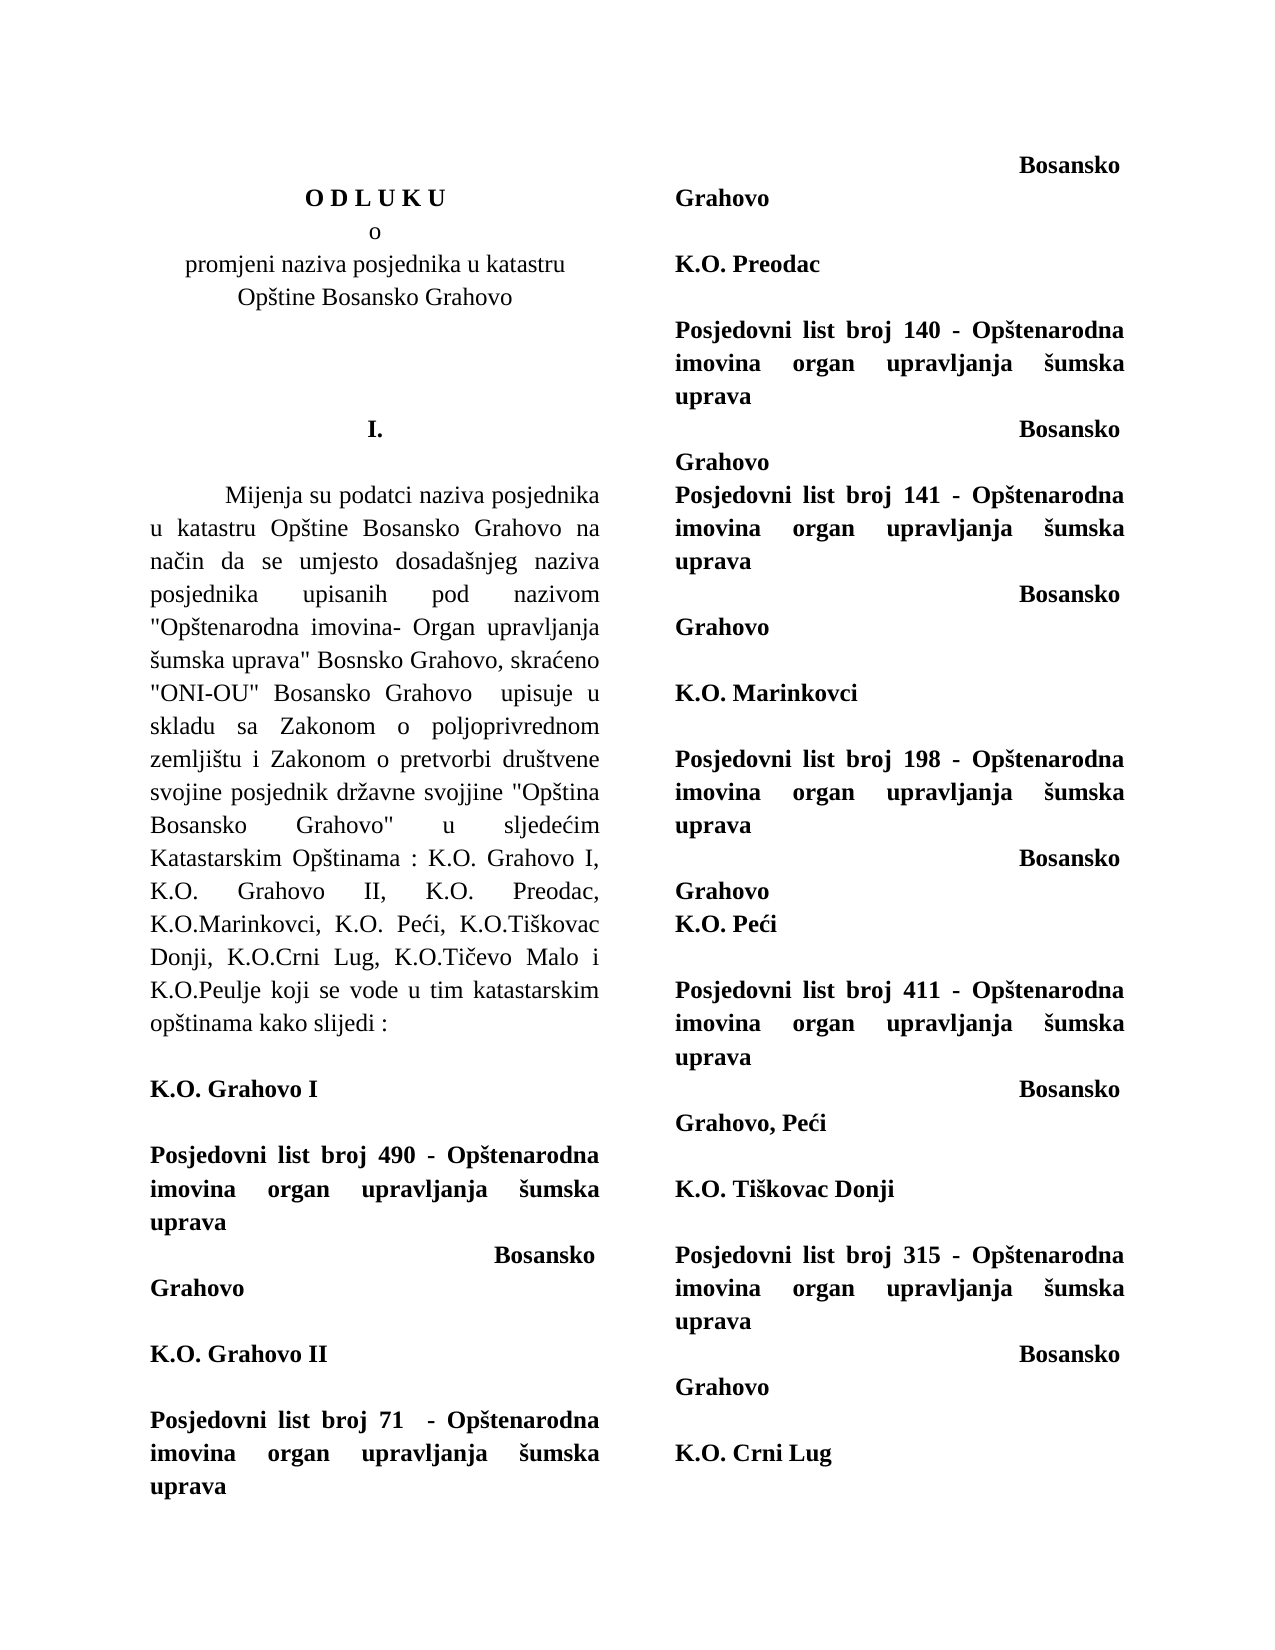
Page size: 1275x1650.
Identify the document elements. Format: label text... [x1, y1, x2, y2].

text I. [150, 414, 600, 443]
text Bosansko Grahovo [675, 414, 1125, 476]
text Posjedovni list broj 490 - Opštenarodna imovina organ upravljanja šumska uprava [150, 1141, 600, 1235]
text K.O. Tiškovac Donji [675, 1174, 1125, 1202]
text K.O. Grahovo I [150, 1074, 600, 1103]
text Posjedovni list broj 315 - Opštenarodna imovina organ upravljanja šumska uprava [675, 1240, 1125, 1334]
text K.O. Marinkovci [675, 678, 1125, 707]
text Posjedovni list broj 198 - Opštenarodna imovina organ upravljanja šumska uprava [675, 744, 1125, 839]
text K.O. Preodac [675, 249, 1125, 278]
text Bosansko Grahovo [675, 579, 1125, 641]
text K.O. Peći [675, 909, 1125, 938]
text o [150, 216, 600, 245]
text O D L U K U [150, 183, 600, 212]
text Bosansko Grahovo [675, 150, 1125, 212]
text Mijenja su podatci naziva posjednika u katastru Opštine Bosansko Grahovo na način da se umjesto dosadašnjeg naziva posjednika upisanih pod nazivom "Opštenarodna imovina- Organ upravljanja šumska uprava" Bosnsko Grahovo, skraćeno "ONI-OU" Bosansko Grahovo upisuje u skladu sa Zakonom o poljoprivrednom zemljištu i Zakonom o pretvorbi društvene svojine posjednik državne svojjine "Opština Bosansko Grahovo" u sljedećim Katastarskim Opštinama : K.O. Grahovo I, K.O. Grahovo II, K.O. Preodac, K.O.Marinkovci, K.O. Peći, K.O.Tiškovac Donji, K.O.Crni Lug, K.O.Tičevo Malo i K.O.Peulje koji se vode u tim katastarskim opštinama kako slijedi : [150, 480, 600, 1037]
text Bosansko Grahovo [675, 843, 1125, 905]
text promjeni naziva posjednika u katastru Opštine Bosansko Grahovo [150, 249, 600, 311]
text K.O. Grahovo II [150, 1339, 600, 1367]
text Posjedovni list broj 71 - Opštenarodna imovina organ upravljanja šumska uprava [150, 1405, 600, 1499]
text Posjedovni list broj 411 - Opštenarodna imovina organ upravljanja šumska uprava [675, 976, 1125, 1070]
text Posjedovni list broj 140 - Opštenarodna imovina organ upravljanja šumska uprava [675, 315, 1125, 410]
text Bosansko Grahovo, Peći [675, 1074, 1125, 1136]
text K.O. Crni Lug [675, 1438, 1125, 1467]
text Posjedovni list broj 141 - Opštenarodna imovina organ upravljanja šumska uprava [675, 480, 1125, 575]
text Bosansko Grahovo [150, 1240, 600, 1301]
text Bosansko Grahovo [675, 1339, 1125, 1401]
